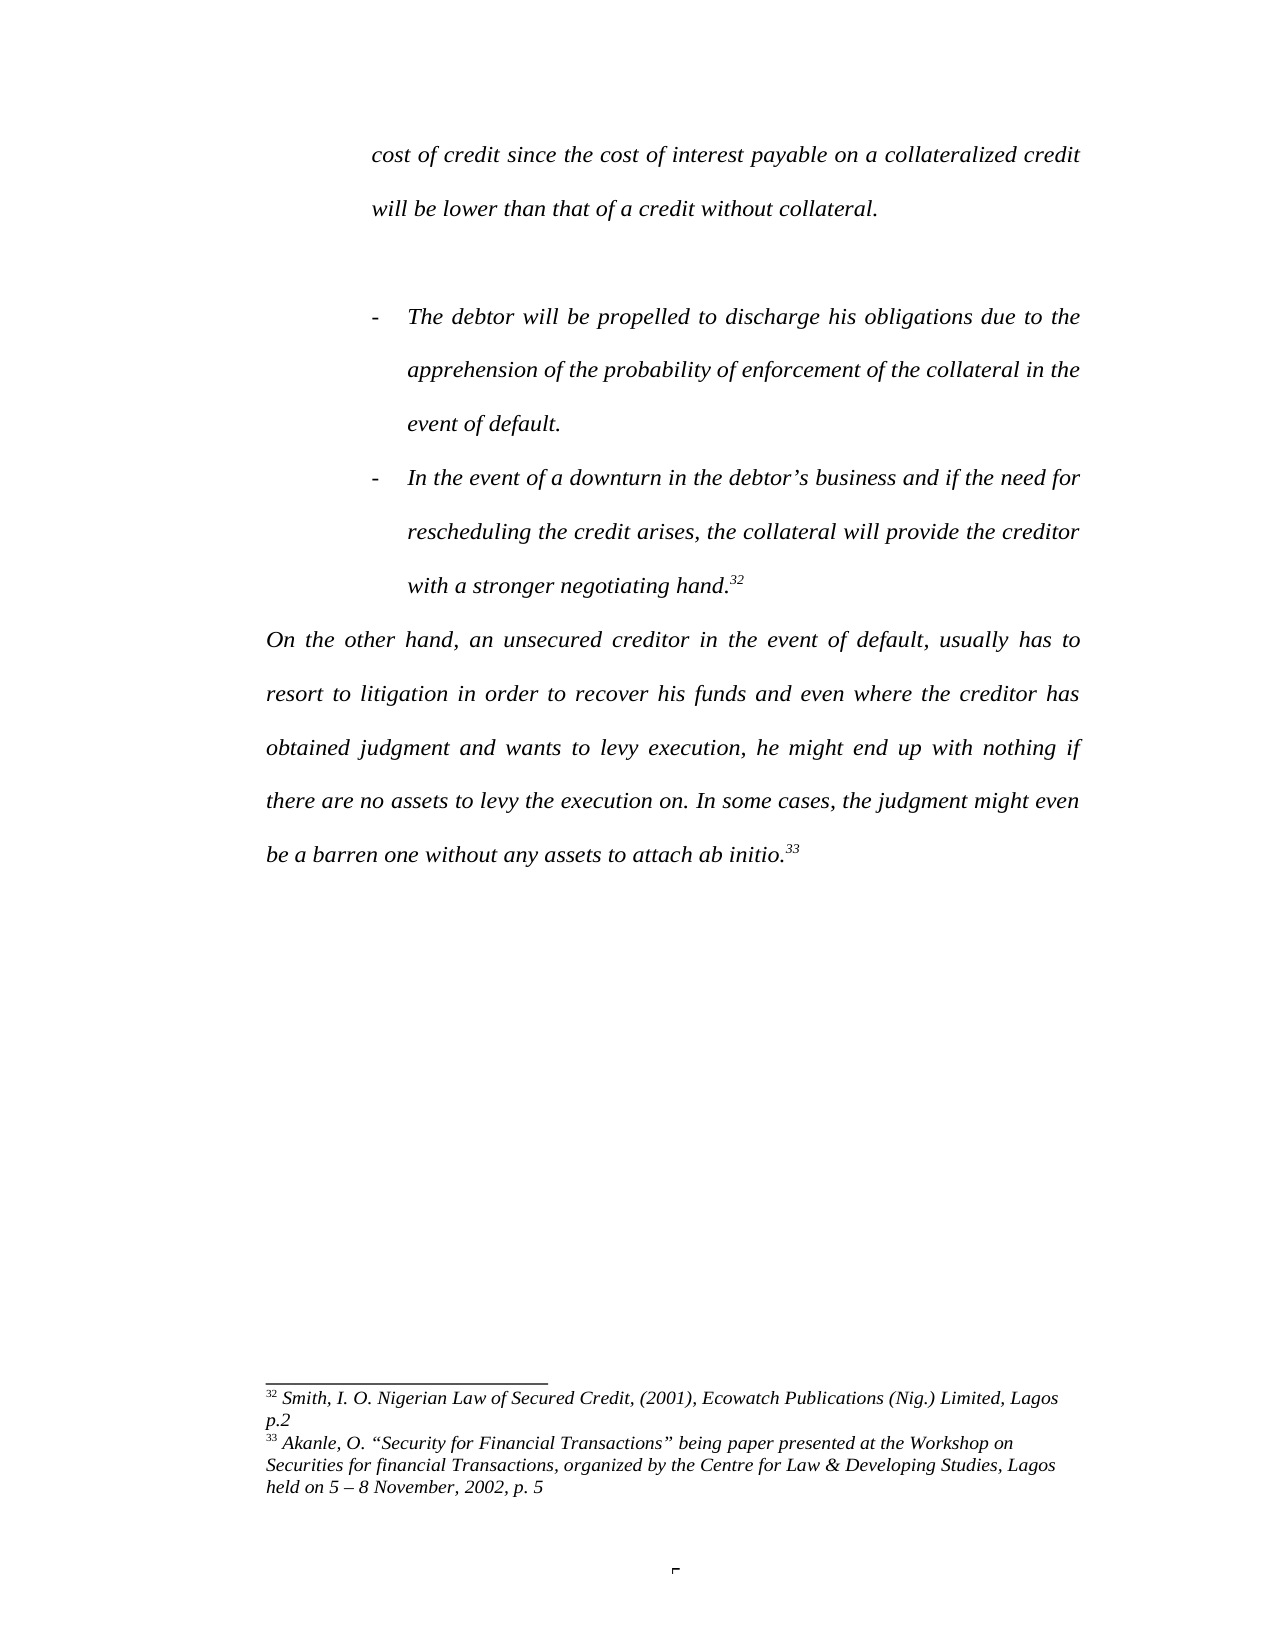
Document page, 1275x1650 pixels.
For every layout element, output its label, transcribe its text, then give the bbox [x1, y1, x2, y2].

text On the other hand, an unsecured creditor in the event of default, usually has to resort to litigation in order to recover his funds and even where the creditor has obtained judgment and wants to levy execution, he might end up with nothing if there are no assets to levy the execution on. In some cases, the judgment might even be a barren one without any assets to attach ab initio.33 [266, 626, 1081, 867]
list The debtor will be propelled to discharge his obligations due to the apprehension of the probability of enforcement of the collateral in the event of default. [371, 303, 1081, 437]
text 33 Akanle, O. “Security for Financial Transactions” being paper presented at the Workshop on Securities for financial Transactions, organized by the Centre for Law & Developing Studies, Lagos held on 5 – 8 November, 2002, p. 5 [266, 1432, 1073, 1498]
list In the event of a downturn in the debtor’s business and if the need for rescheduling the credit arises, the collateral will provide the creditor with a stronger negotiating hand.32 [371, 464, 1081, 598]
text cost of credit since the cost of interest payable on a collateralized credit will be lower than that of a credit without collateral. [371, 141, 1081, 221]
text 32 Smith, I. O. Nigerian Law of Secured Credit, (2001), Ecowatch Publications (Nig.) Limited, Lagos p.2 [266, 1387, 1073, 1431]
